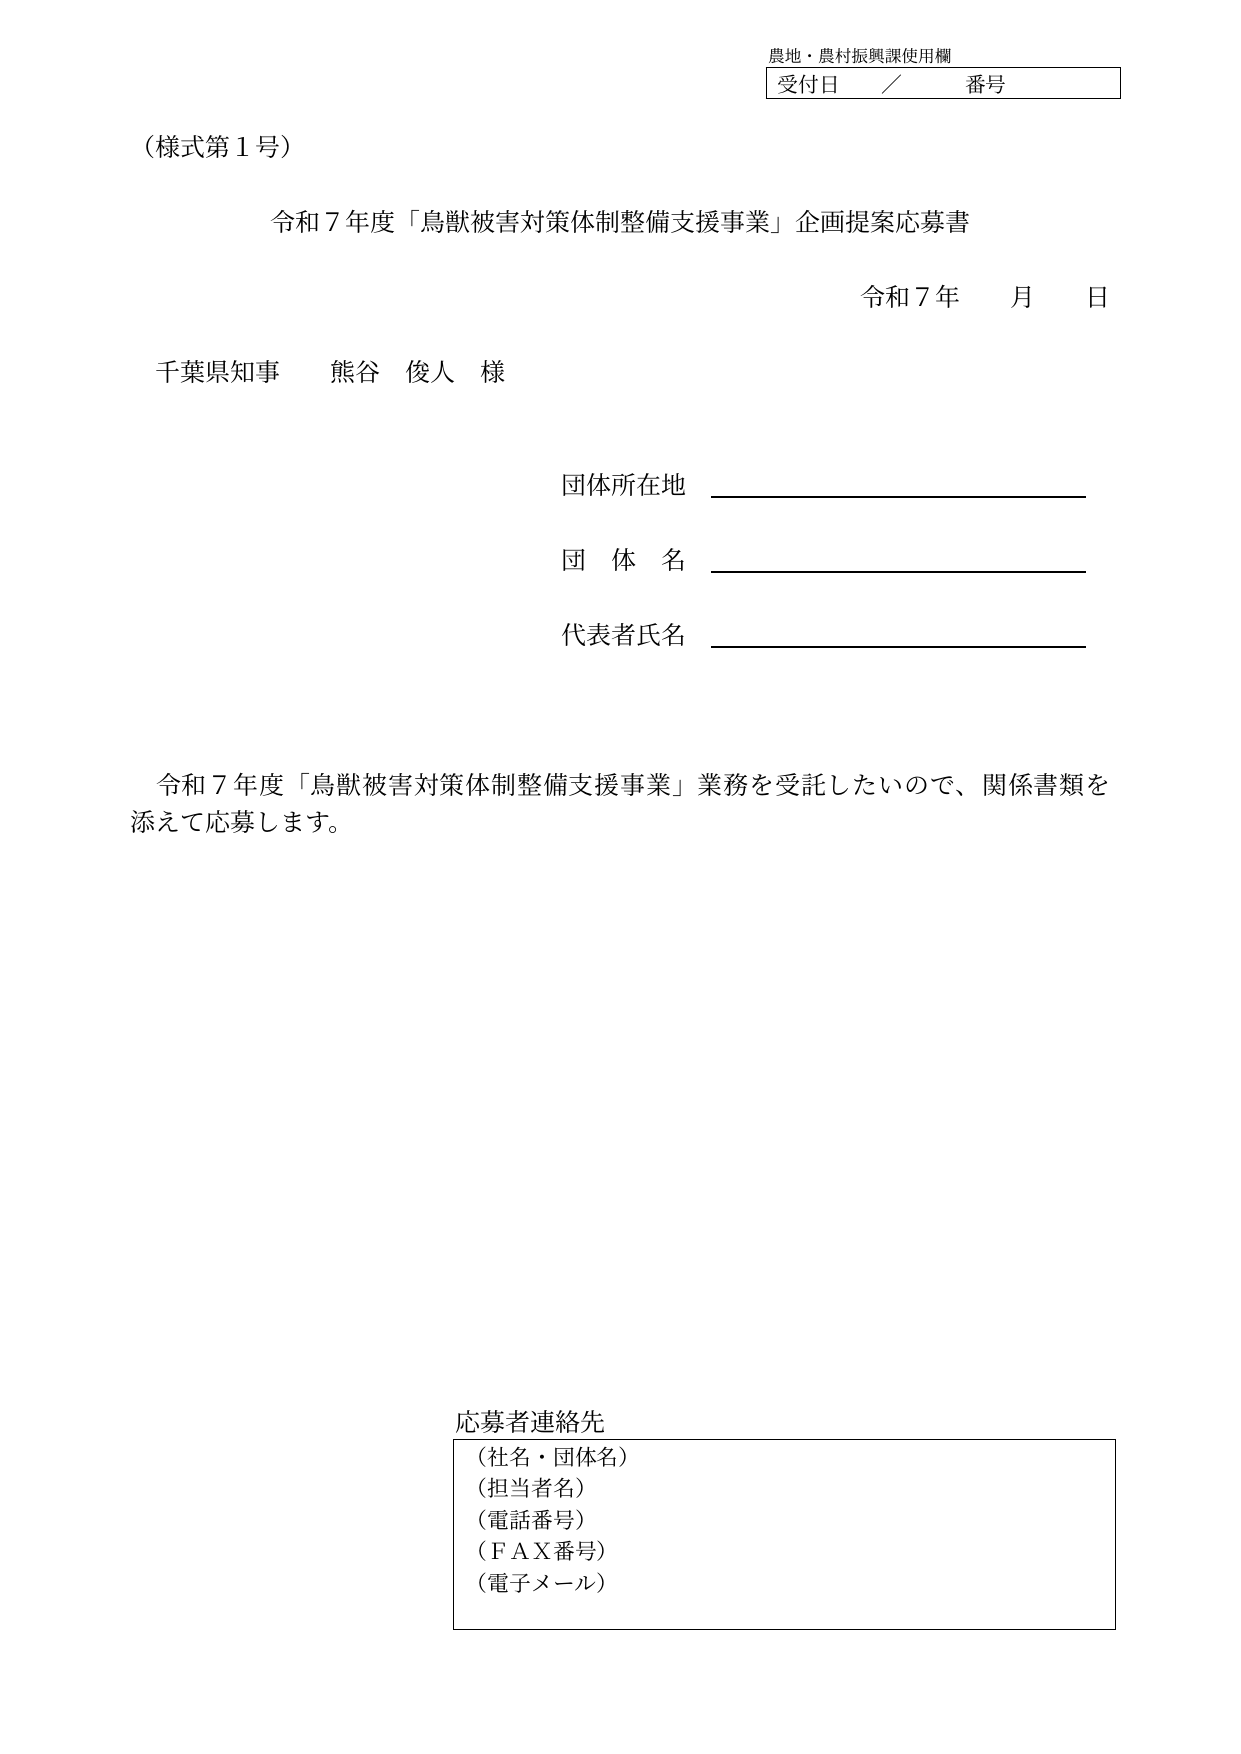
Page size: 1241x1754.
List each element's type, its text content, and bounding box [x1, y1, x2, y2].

text 応募者連絡先 [130, 1402, 1110, 1439]
text 令和７年度「鳥獣被害対策体制整備支援事業」業務を受託したいので、関係書類を 添えて応募します。 [130, 764, 1110, 839]
text 令和７年 月 日 [130, 277, 1110, 314]
text （様式第１号） [130, 127, 1110, 164]
text 団体所在地 [130, 464, 1110, 502]
text 千葉県知事 熊谷 俊人 様 [130, 352, 1110, 389]
text 令和７年度「鳥獣被害対策体制整備支援事業」企画提案応募書 [130, 202, 1110, 239]
text 団 体 名 [130, 539, 1110, 577]
text 代表者氏名 [130, 614, 1110, 652]
